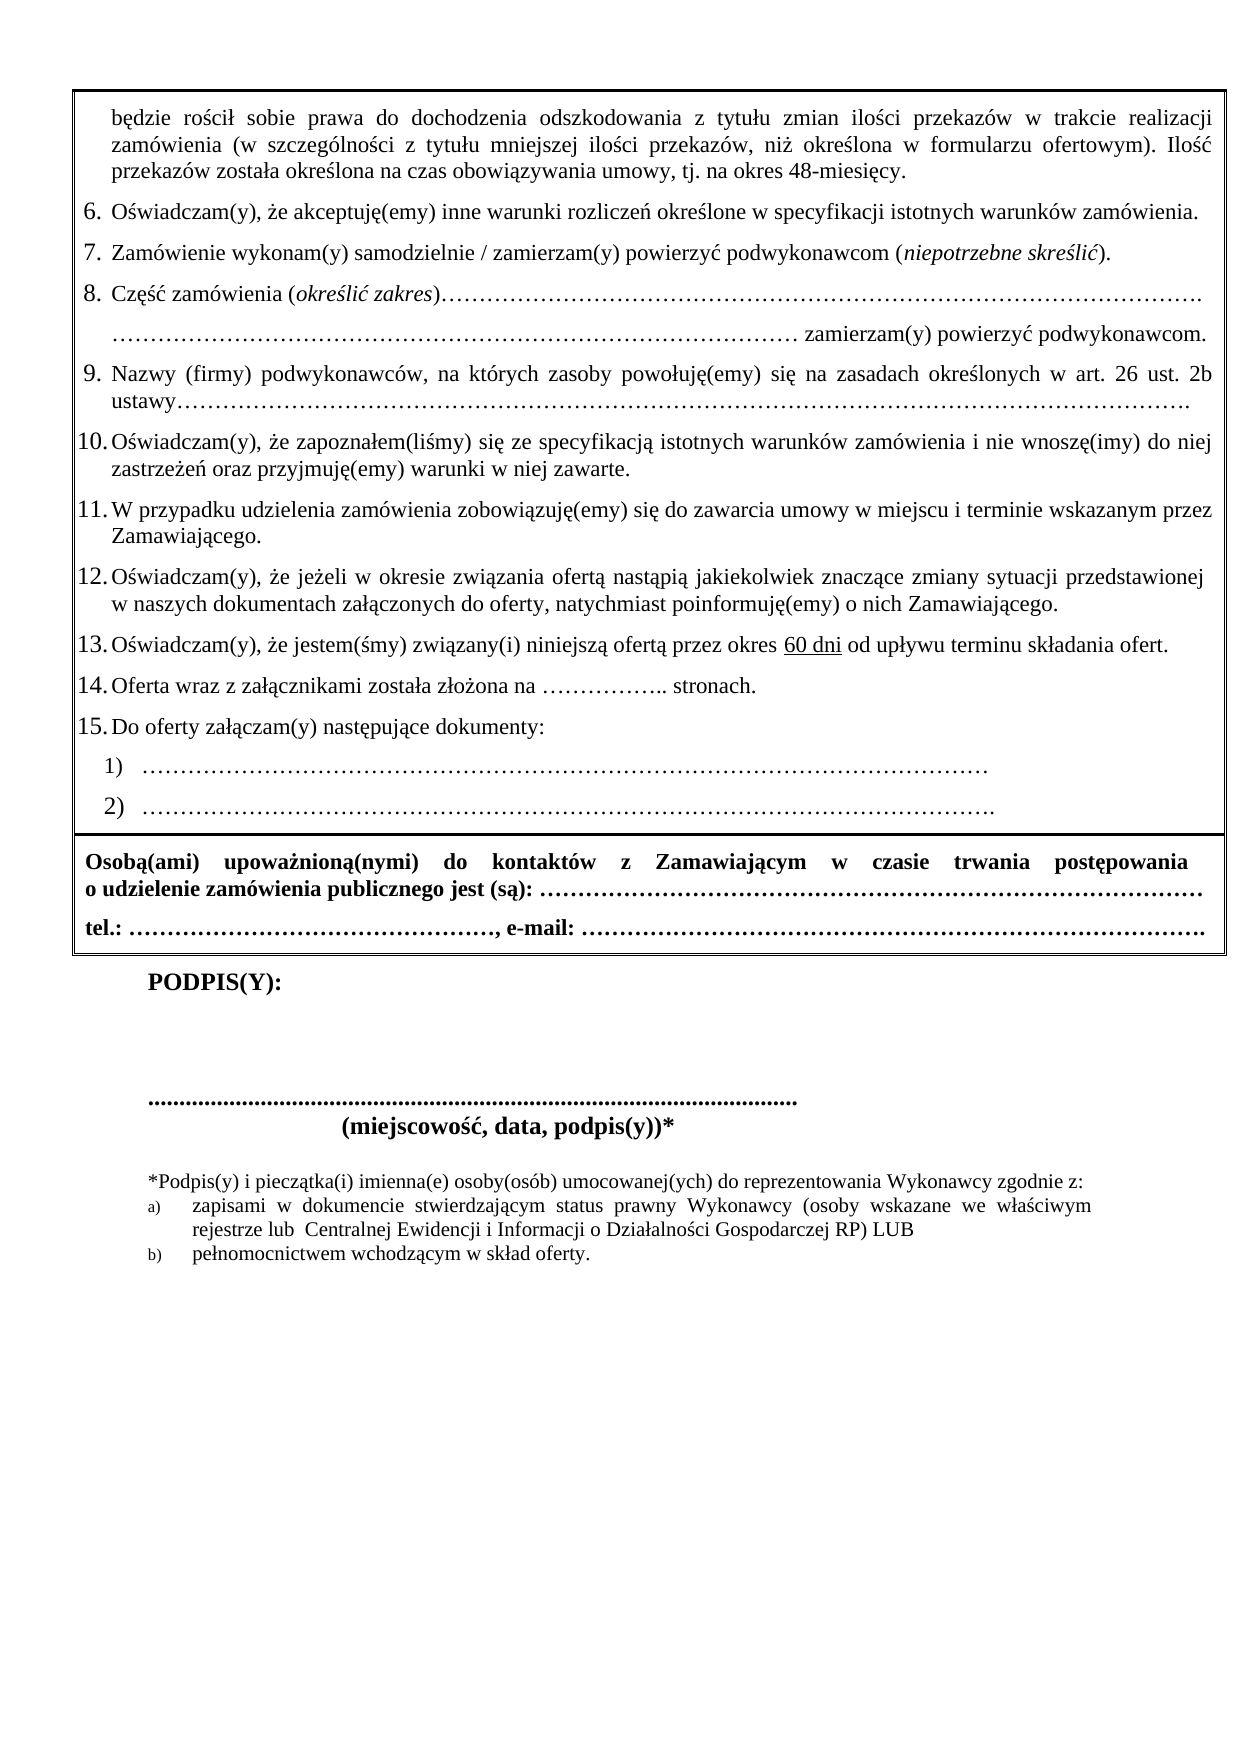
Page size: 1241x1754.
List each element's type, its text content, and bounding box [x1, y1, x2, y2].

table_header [75, 92, 1224, 833]
list pełnomocnictwem wchodzącym w skład oferty. [148, 1241, 1093, 1265]
text PODPIS(Y): [148, 967, 1093, 996]
list zapisami w dokumencie stwierdzającym status prawny Wykonawcy (osoby wskazane we właściwym rejestrze lub Centralnej Ewidencji i Informacji o Działalności Gospodarczej RP) LUB [148, 1193, 1093, 1241]
text ........................................................................................................ [148, 1082, 1093, 1111]
text *Podpis(y) i pieczątka(i) imienna(e) osoby(osób) umocowanej(ych) do reprezentowania Wykonawcy zgodnie z: [148, 1169, 1093, 1193]
table_cell Osobą(ami) upoważnioną(nymi) do kontaktów z Zamawiającym w czasie trwania postępowania o udzielenie zamówienia publicznego jest (są): …………………………………………………………………………… te: …………………………………………, e-mail: ………………………………………………………………………. [75, 836, 1224, 952]
text (miejscowość, data, podpis(y))* [148, 1111, 1093, 1140]
